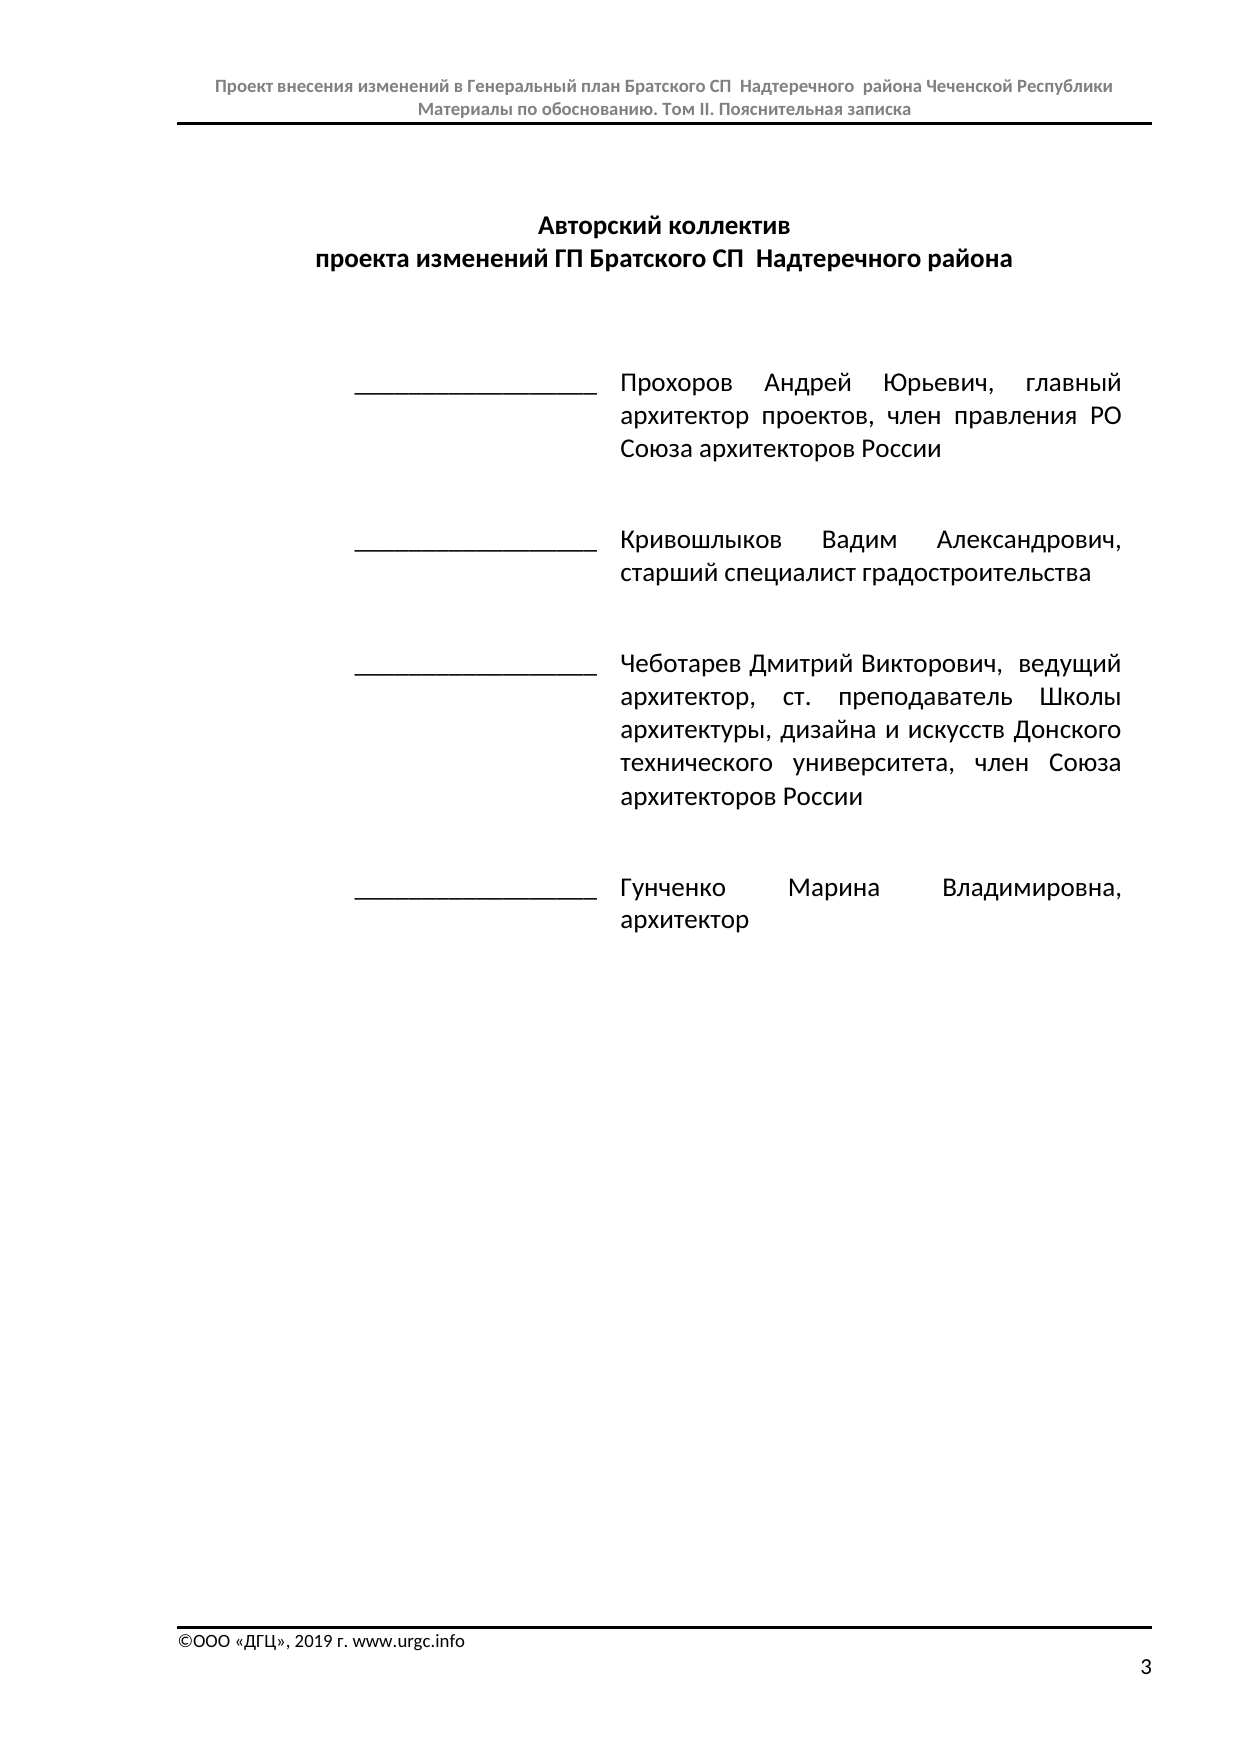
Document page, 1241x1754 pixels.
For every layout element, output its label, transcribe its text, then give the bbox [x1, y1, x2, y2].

text __________________ Прохоров Андрей Юрьевич, главный архитектор проектов, член правления РО Союза архитекторов России [354, 365, 1122, 464]
text __________________ Чеботарев Дмитрий Викторович, ведущий архитектор, ст. преподаватель Школы архитектуры, дизайна и искусств Донского технического университета, член Союза архитекторов России [354, 647, 1122, 812]
text __________________ Кривошлыков Вадим Александрович, старший специалист градостроительства [354, 522, 1122, 588]
text проекта изменений ГП Братского СП Надтеречного района [177, 241, 1152, 274]
text __________________ Гунченко Марина Владимировна, архитектор [354, 870, 1122, 936]
text Авторский коллектив [177, 208, 1152, 241]
